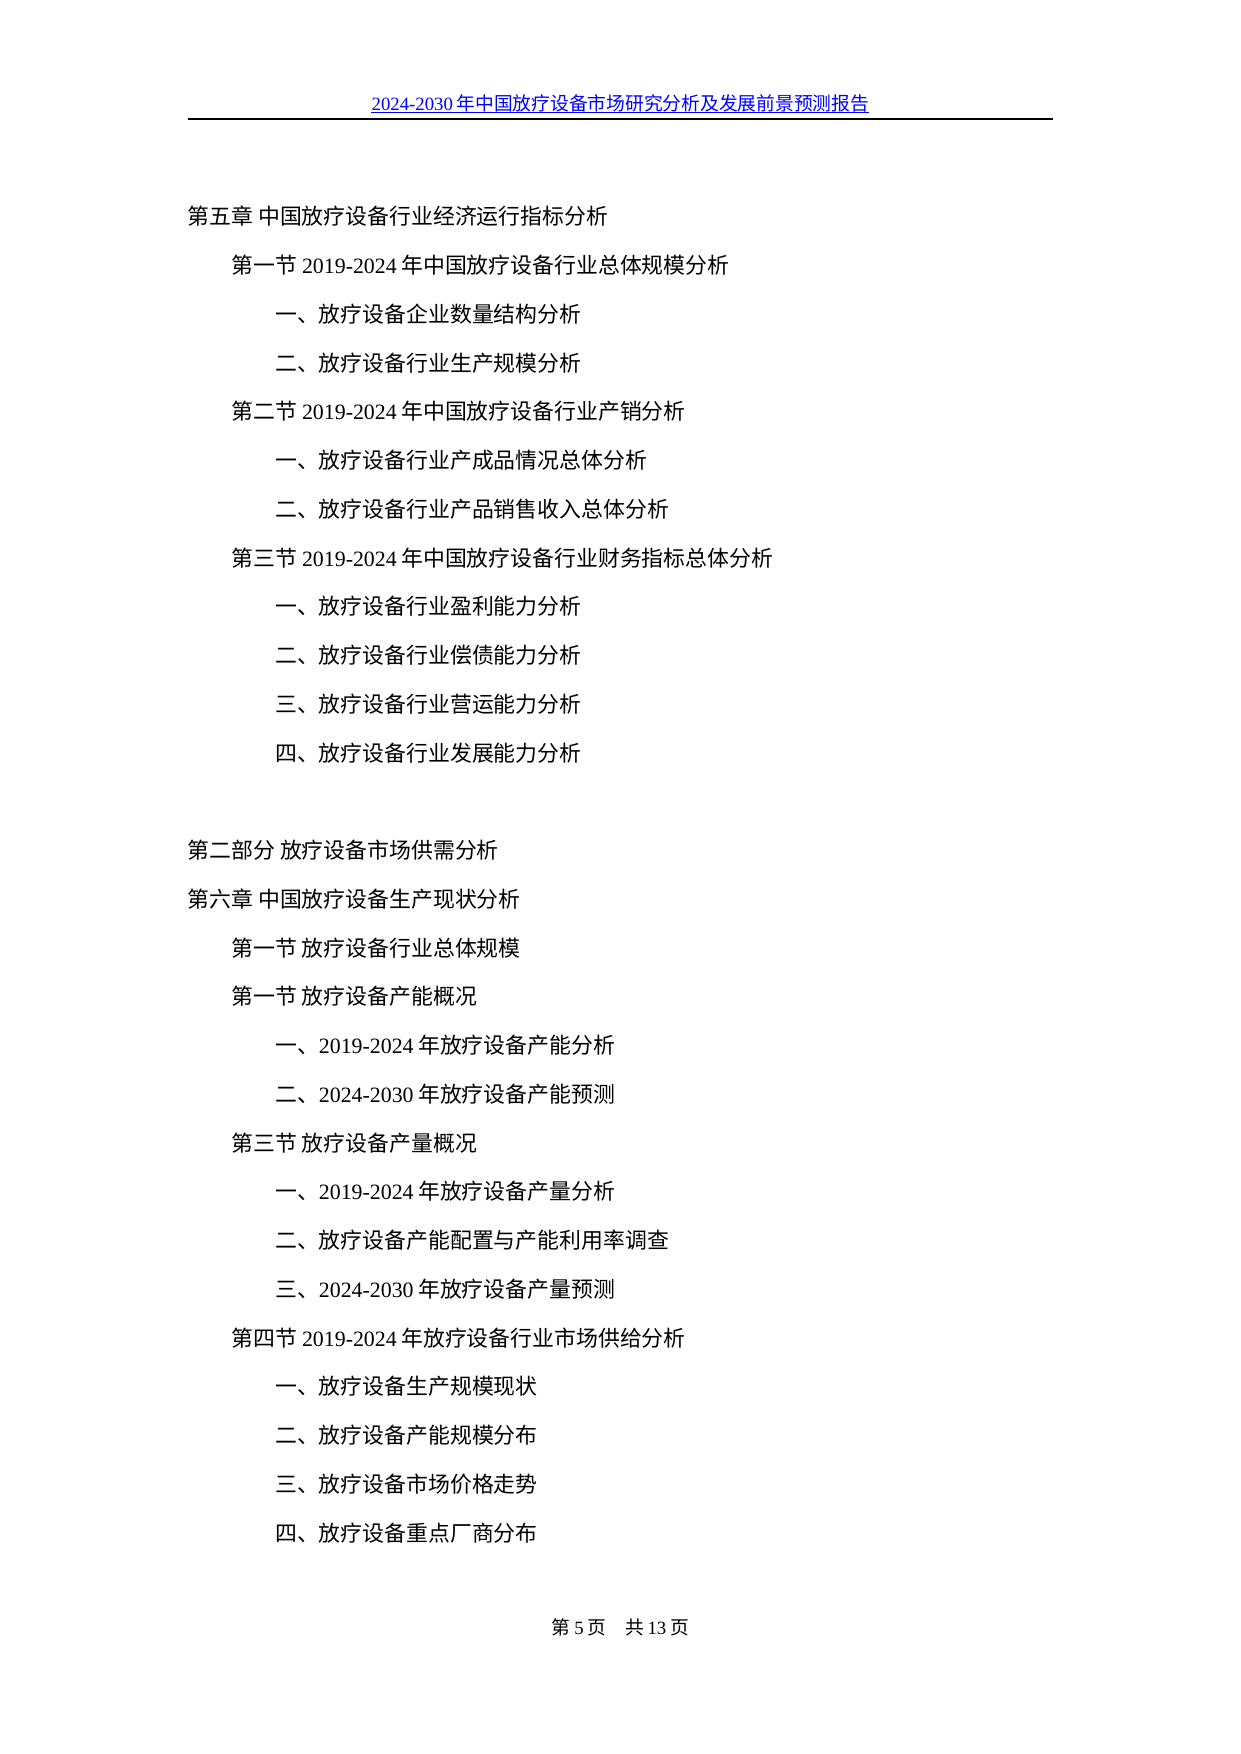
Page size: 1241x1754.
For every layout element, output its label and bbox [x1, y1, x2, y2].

text [187, 150, 1053, 1548]
